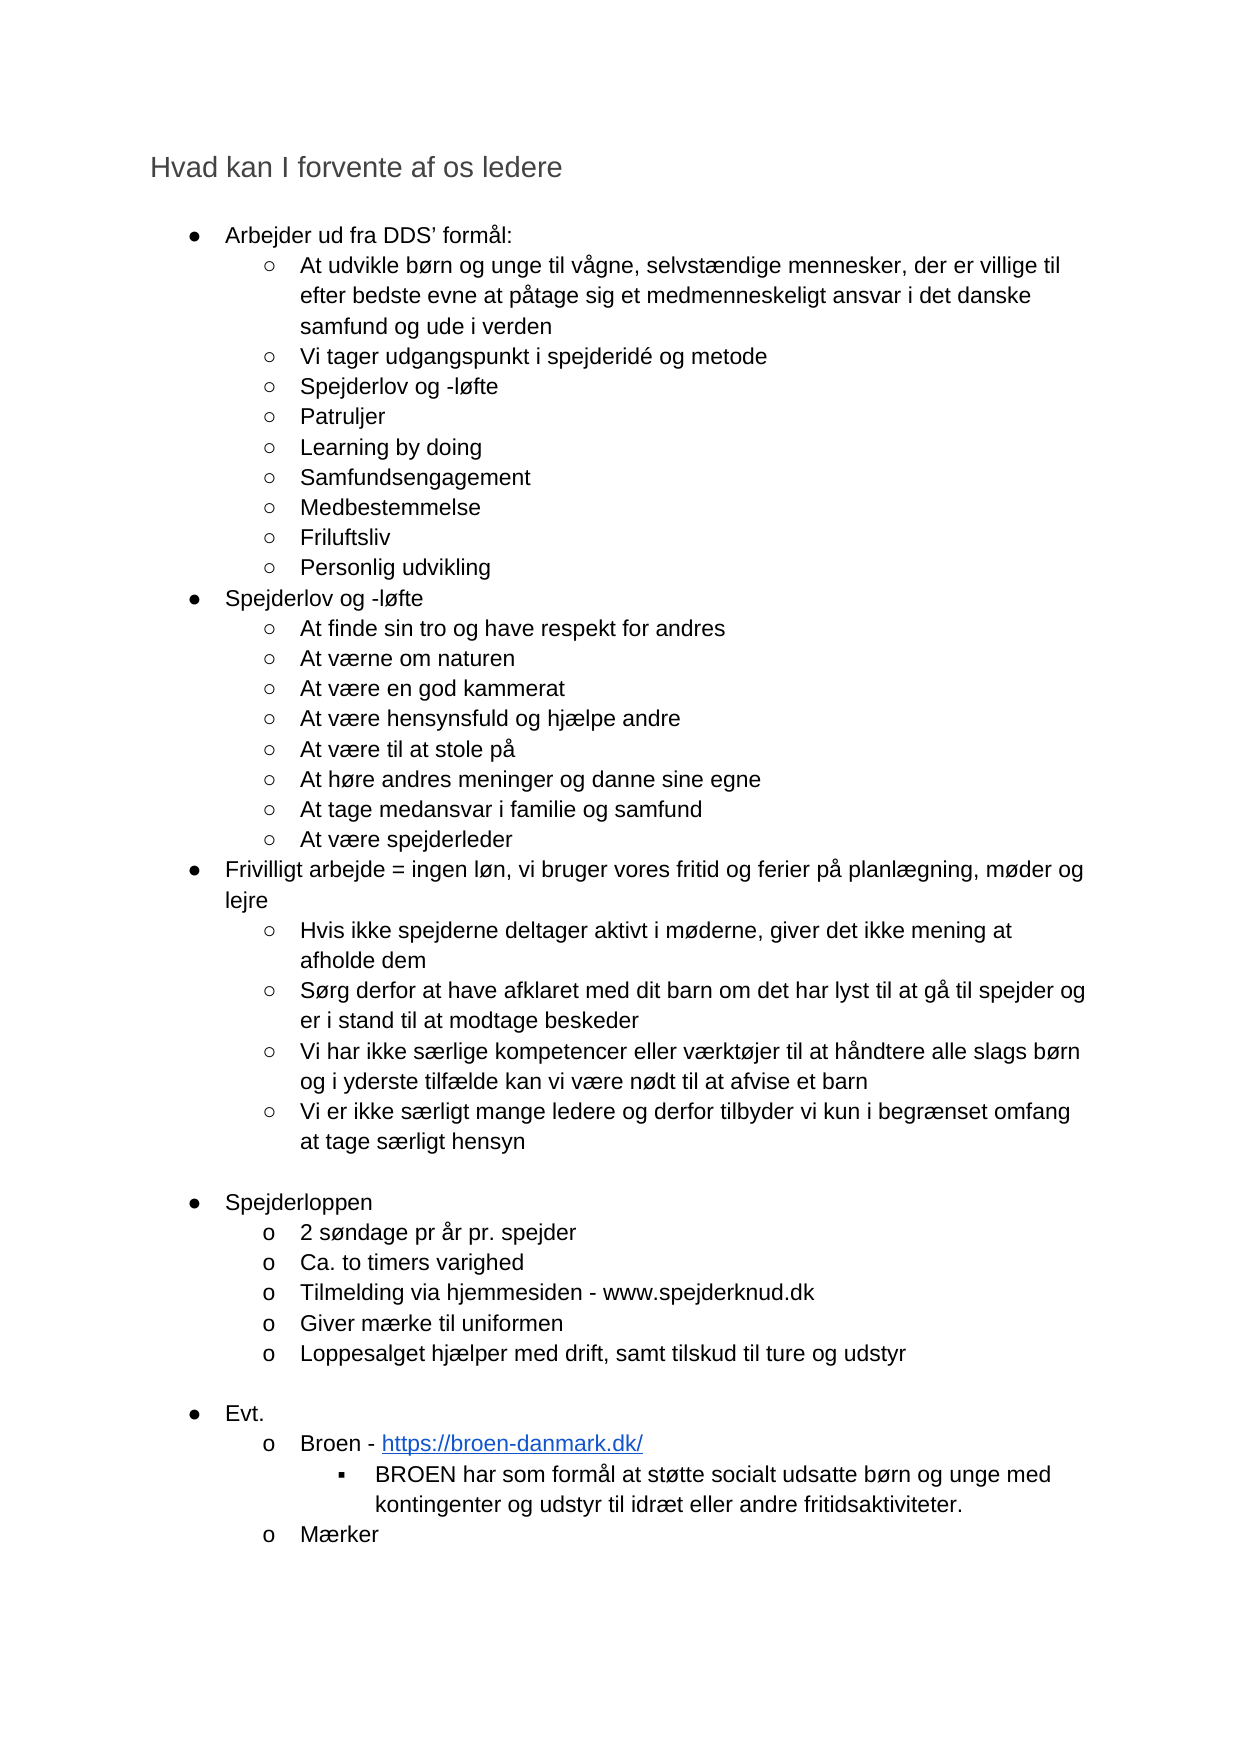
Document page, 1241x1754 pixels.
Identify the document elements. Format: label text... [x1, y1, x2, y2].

list Tilmelding via hjemmesiden - www.spejderknud.dk [262, 1279, 1090, 1306]
list At være spejderleder [262, 826, 1090, 853]
subtitle Hvad kan I forvente af os ledere [150, 150, 1090, 183]
list At være hensynsfuld og hjælpe andre [262, 705, 1090, 732]
list At være en god kammerat [262, 675, 1090, 702]
list 2 søndage pr år pr. spejder [262, 1219, 1090, 1245]
list Evt. [187, 1400, 1090, 1427]
list Personlig udvikling [262, 554, 1090, 581]
list Learning by doing [262, 433, 1090, 460]
list Loppesalget hjælper med drift, samt tilskud til ture og udstyr [262, 1340, 1090, 1366]
list Spejderlov og -løfte [187, 584, 1090, 611]
list Vi er ikke særligt mange ledere og derfor tilbyder vi kun i begrænset omfang at tage særligt hensyn [262, 1098, 1090, 1155]
list At tage medansvar i familie og samfund [262, 796, 1090, 822]
list Giver mærke til uniformen [262, 1309, 1090, 1336]
list Friluftsliv [262, 524, 1090, 551]
list Frivilligt arbejde = ingen løn, vi bruger vores fritid og ferier på planlægning, møder og lejre [187, 856, 1090, 913]
list Vi har ikke særlige kompetencer eller værktøjer til at håndtere alle slags børn og i yderste tilfælde kan vi være nødt til at afvise et barn [262, 1038, 1090, 1094]
list Hvis ikke spejderne deltager aktivt i møderne, giver det ikke mening at afholde dem [262, 917, 1090, 973]
list At høre andres meninger og danne sine egne [262, 766, 1090, 792]
list BROEN har som formål at støtte socialt udsatte børn og unge med kontingenter og udstyr til idræt eller andre fritidsaktiviteter. [337, 1461, 1090, 1517]
list Spejderloppen [187, 1189, 1090, 1215]
list Samfundsengagement [262, 464, 1090, 490]
list Vi tager udgangspunkt i spejderidé og metode [262, 343, 1090, 369]
list At værne om naturen [262, 645, 1090, 671]
list At udvikle børn og unge til vågne, selvstændige mennesker, der er villige til efter bedste evne at påtage sig et medmenneskeligt ansvar i det danske samfund og ude i verden [262, 252, 1090, 339]
list At finde sin tro og have respekt for andres [262, 615, 1090, 641]
list Ca. to timers varighed [262, 1249, 1090, 1276]
list Spejderlov og -løfte [262, 373, 1090, 399]
list Arbejder ud fra DDS’ formål: [187, 222, 1090, 248]
list Broen - https://broen-danmark.dk/ [262, 1430, 1090, 1457]
list Mærker [262, 1521, 1090, 1547]
list Patruljer [262, 403, 1090, 430]
list Sørg derfor at have afklaret med dit barn om det har lyst til at gå til spejder og er i stand til at modtage beskeder [262, 977, 1090, 1034]
list At være til at stole på [262, 736, 1090, 762]
list Medbestemmelse [262, 494, 1090, 520]
